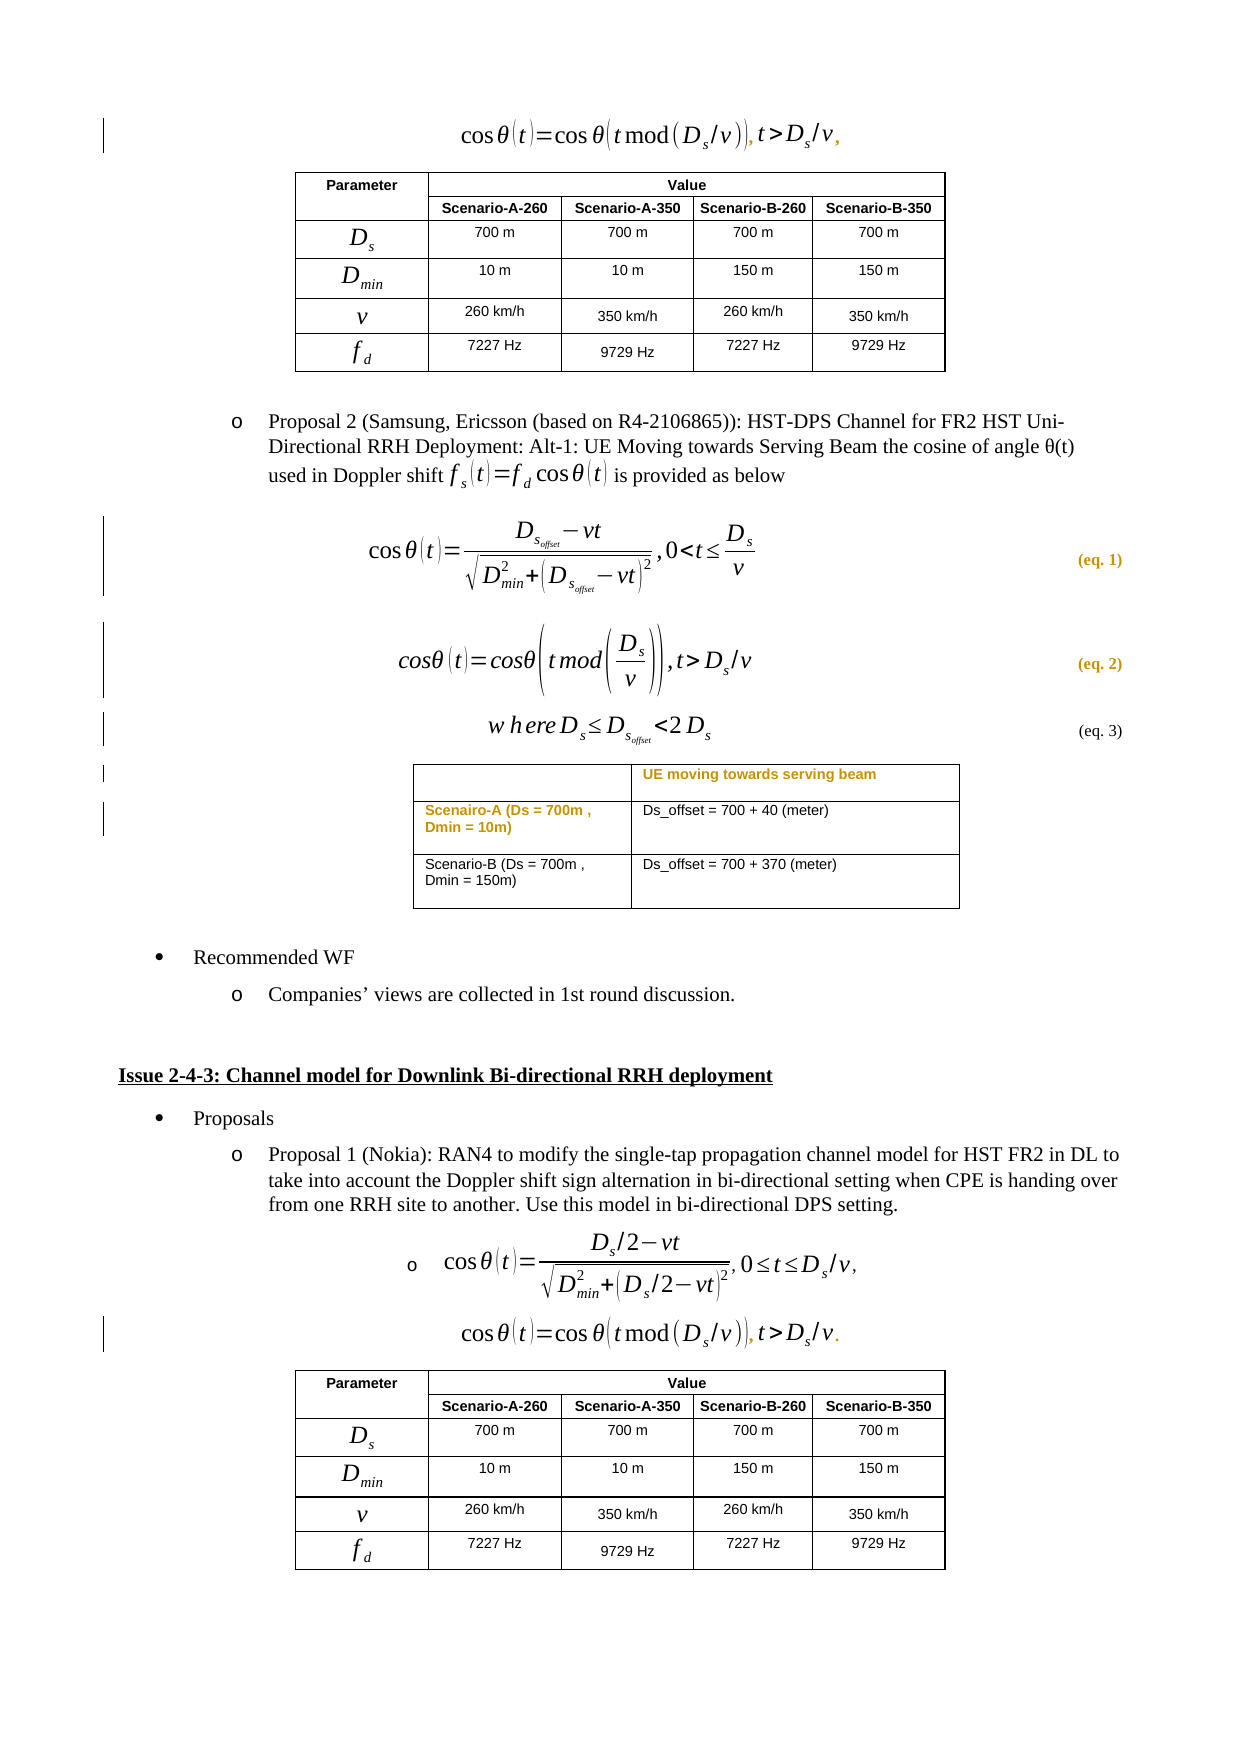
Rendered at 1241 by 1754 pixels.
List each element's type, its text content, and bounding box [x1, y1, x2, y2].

table_cell 150 m [813, 1457, 944, 1496]
table_cell 700 m [813, 1419, 944, 1456]
text (eq. 3) [178, 712, 1122, 746]
list Companies’ views are collected in 1st round discussion. [231, 982, 1122, 1007]
list Recommended WF [156, 945, 1122, 969]
table_cell 700 m [562, 221, 693, 258]
list , , [141, 1228, 1122, 1304]
table_cell 150 m [694, 1457, 812, 1496]
table_cell 10 m [562, 1457, 693, 1496]
table_cell 350 km/h [813, 1498, 944, 1531]
list Proposal 2 (Samsung, Ericsson (based on R4-2106865)): HST-DPS Channel for FR2 HST Uni-Directional RRH Deployment: Alt-1: UE Moving towards Serving Beam the cosine of angle θ(t) used in Doppler shift is provided as below [231, 409, 1122, 491]
table_cell 700 m [429, 221, 561, 258]
table_cell 350 km/h [562, 299, 693, 333]
table_cell 700 m [562, 1419, 693, 1456]
table_cell 10 m [562, 259, 693, 298]
table_cell 7227 Hz [429, 334, 561, 371]
table_cell 150 m [694, 259, 812, 298]
table_cell 10 m [429, 1457, 561, 1496]
table_cell Scenario-A-350 [562, 1395, 693, 1418]
table_cell 260 km/h [694, 1498, 812, 1531]
table_cell [296, 1457, 428, 1496]
list (eq. 1) [178, 516, 1122, 596]
table_header Value [429, 1371, 944, 1394]
table_cell 7227 Hz [694, 334, 812, 371]
table_cell Scenario-B-260 [694, 197, 812, 219]
table_cell [296, 1532, 428, 1569]
table_cell [296, 221, 428, 258]
table_cell Scenario-A-350 [562, 197, 693, 219]
table_cell 700 m [813, 221, 944, 258]
table_cell [296, 299, 428, 333]
table_cell 350 km/h [813, 299, 944, 333]
table_cell 260 km/h [429, 299, 561, 333]
table_cell [296, 334, 428, 371]
table_cell Scenario-B-350 [813, 197, 944, 219]
table_header Value [429, 173, 944, 196]
table_cell 7227 Hz [694, 1532, 812, 1569]
text , . [178, 1316, 1122, 1352]
table_cell 700 m [429, 1419, 561, 1456]
text , , [178, 118, 1122, 153]
table_header Parameter [296, 173, 428, 219]
table_cell Scenairo-A (Ds = 700m , Dmin = 10m) [414, 802, 631, 854]
table_cell Scenario-B-260 [694, 1395, 812, 1418]
table_cell Scenario-B (Ds = 700m , Dmin = 150m) [414, 855, 631, 908]
table_cell 260 km/h [429, 1498, 561, 1531]
table_cell 9729 Hz [562, 1532, 693, 1569]
table_cell 150 m [813, 259, 944, 298]
table_cell Scenario-B-350 [813, 1395, 944, 1418]
table_header UE moving towards serving beam [632, 765, 959, 801]
table_cell Ds_offset = 700 + 40 (meter) [632, 802, 959, 854]
table_cell 260 km/h [694, 299, 812, 333]
table_cell [296, 1419, 428, 1456]
table_cell 9729 Hz [813, 334, 944, 371]
table_cell Ds_offset = 700 + 370 (meter) [632, 855, 959, 908]
table_cell 10 m [429, 259, 561, 298]
table_header [414, 765, 631, 801]
table_cell 700 m [694, 1419, 812, 1456]
table_cell 350 km/h [562, 1498, 693, 1531]
table_cell [296, 1498, 428, 1531]
text Issue 2-4-3: Channel model for Downlink Bi-directional RRH deployment [118, 1063, 1122, 1087]
list Proposals [156, 1106, 1122, 1130]
table_cell Scenario-A-260 [429, 1395, 561, 1418]
list (eq. 2) [178, 622, 1122, 698]
table_cell 9729 Hz [562, 334, 693, 371]
table_cell 7227 Hz [429, 1532, 561, 1569]
table_cell Scenario-A-260 [429, 197, 561, 219]
table_cell [296, 259, 428, 298]
table_header Parameter [296, 1371, 428, 1418]
table_cell 9729 Hz [813, 1532, 944, 1569]
list Proposal 1 (Nokia): RAN4 to modify the single-tap propagation channel model for HST FR2 in DL to take into account the Doppler shift sign alternation in bi-directional setting when CPE is handing over from one RRH site to another. Use this model in bi-directional DPS setting. [231, 1142, 1122, 1216]
table_cell 700 m [694, 221, 812, 258]
